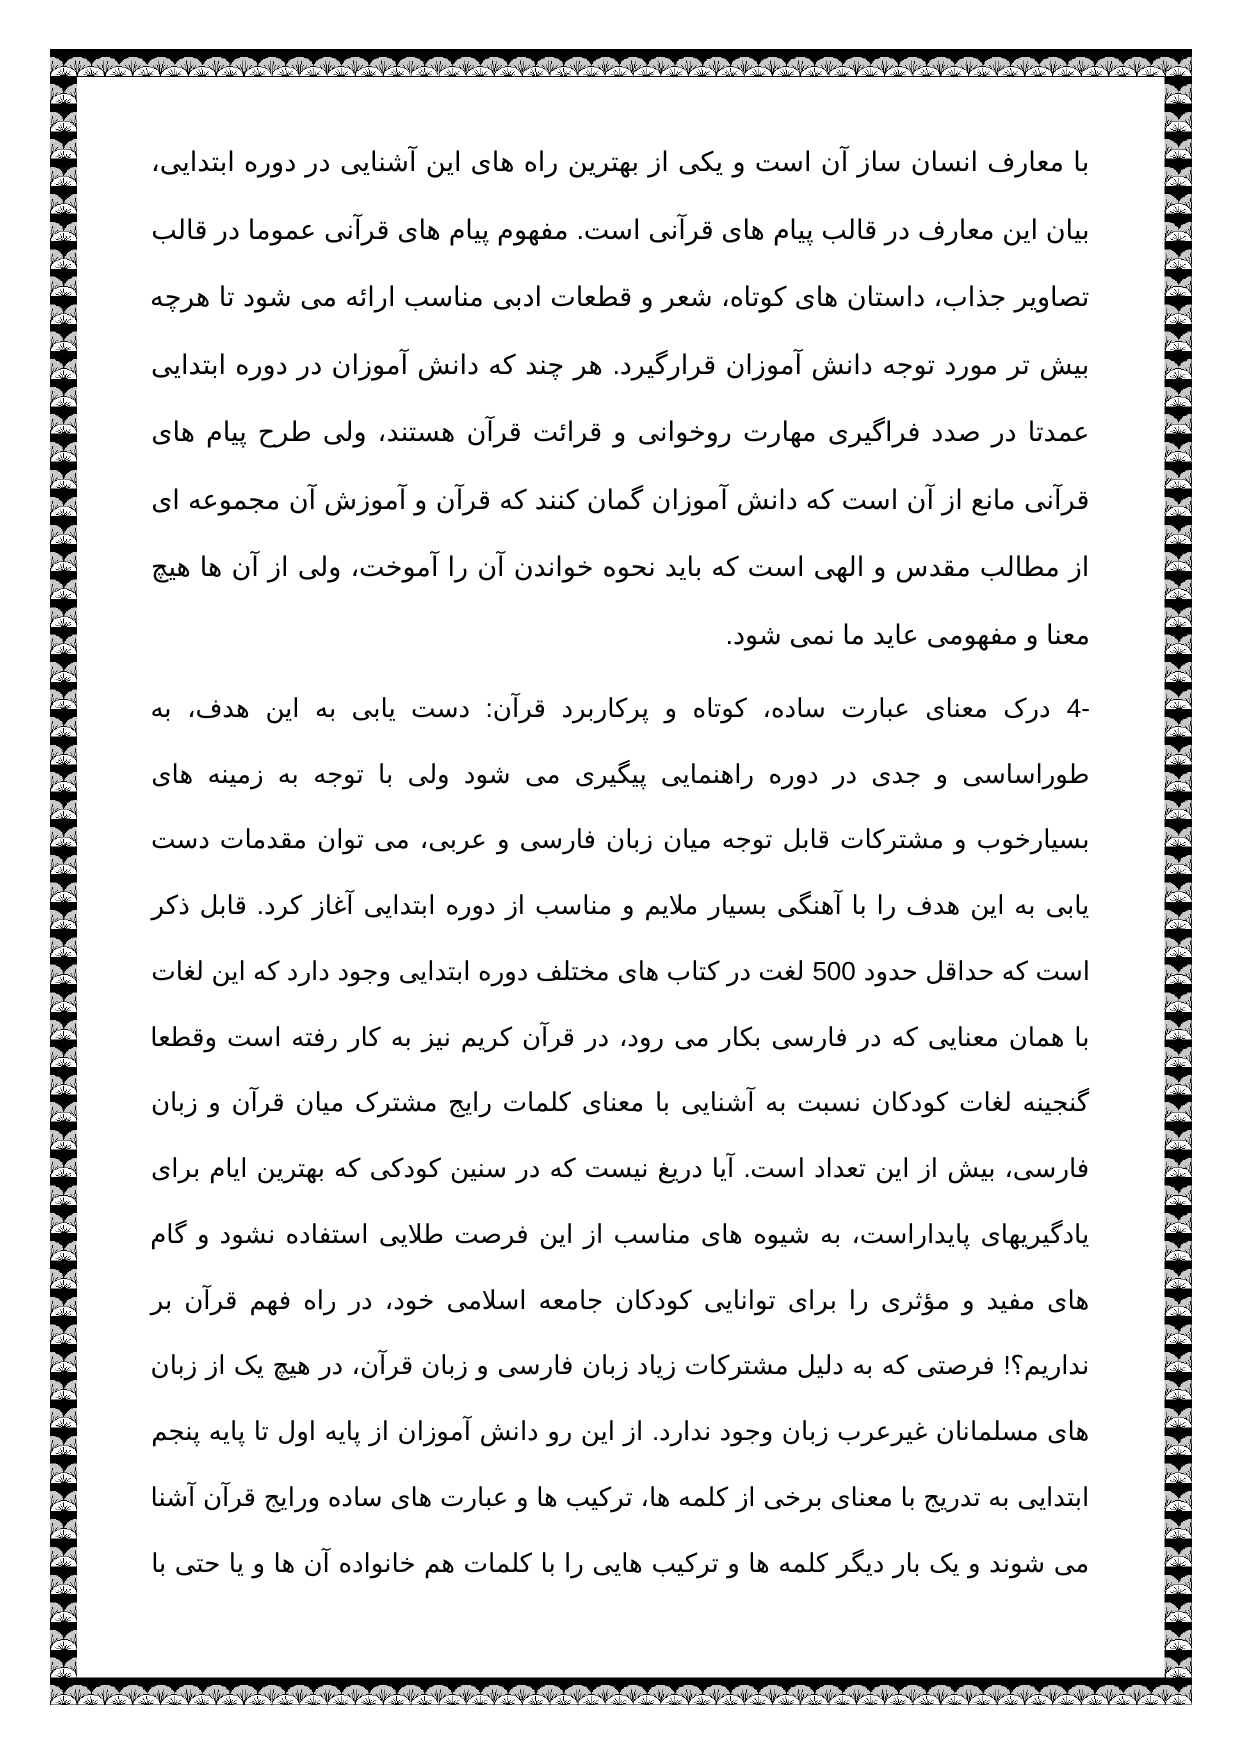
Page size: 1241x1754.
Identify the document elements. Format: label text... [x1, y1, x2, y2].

text با معارف انسان ساز آن است و یکی از بهترین راه های این آشنایی در دوره ابتدایی، بیان این معارف در قالب پیام های قرآنی است. مفهوم پیام های قرآنی عموما در قالب تصاویر جذاب، داستان های کوتاه، شعر و قطعات ادبی مناسب ارائه می شود تا هرچه بیش تر مورد توجه دانش آموزان قرارگیرد. هر چند که دانش آموزان در دوره ابتدایی عمدتا در صدد فراگیری مهارت روخوانی و قرائت قرآن هستند، ولی طرح پیام های قرآنی مانع از آن است که دانش آموزان گمان کنند که قرآن و آموزش آن مجموعه ای از مطالب مقدس و الهی است که باید نحوه خواندن آن را آموخت، ولی از آن ها هیچ معنا و مفهومی عاید ما نمی شود. [150, 146, 1090, 650]
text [150, 693, 1090, 1577]
picture [49, 49, 1192, 1705]
